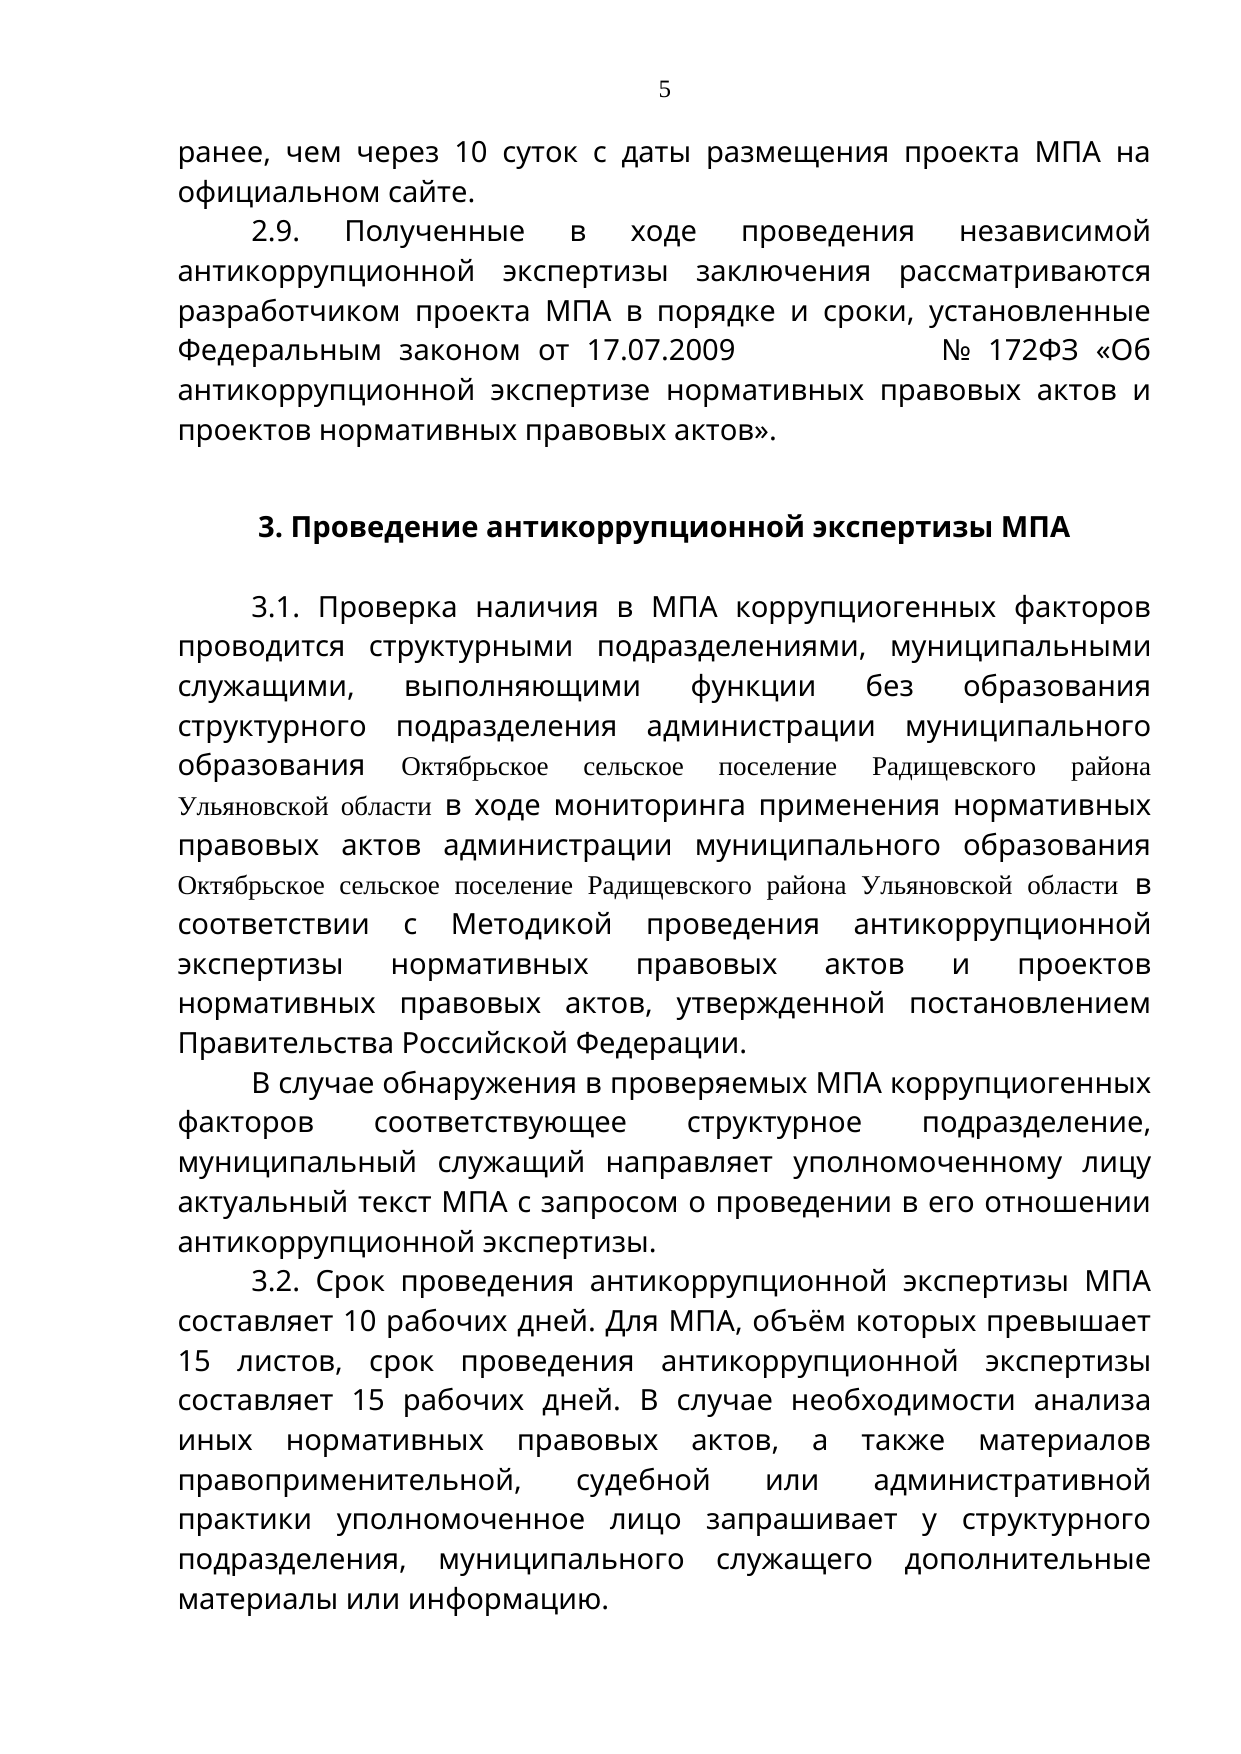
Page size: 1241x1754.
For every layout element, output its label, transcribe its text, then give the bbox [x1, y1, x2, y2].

text В случае обнаружения в проверяемых МПА коррупциогенных факторов соответствующее структурное подразделение, муниципальный служащий направляет уполномоченному лицу актуальный текст МПА с запросом о проведении в его отношении антикоррупционной экспертизы. [177, 1062, 1152, 1261]
text 3. Проведение антикоррупционной экспертизы МПА [177, 506, 1152, 546]
text 3.1. Проверка наличия в МПА коррупциогенных факторов проводится структурными подразделениями, муниципальными служащими, выполняющими функции без образования структурного подразделения администрации муниципального образования Октябрьское сельское поселение Радищевского района Ульяновской области в ходе мониторинга применения нормативных правовых актов администрации муниципального образования Октябрьское сельское поселение Радищевского района Ульяновской области в соответствии с Методикой проведения антикоррупционной экспертизы нормативных правовых актов и проектов нормативных правовых актов, утвержденной постановлением Правительства Российской Федерации. [177, 586, 1152, 1062]
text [177, 131, 1152, 211]
text 2.9. Полученные в ходе проведения независимой антикоррупционной экспертизы заключения рассматриваются разработчиком проекта МПА в порядке и сроки, установленные Федеральным законом от 17.07.2009 № 172ФЗ «Об антикоррупционной экспертизе нормативных правовых актов и проектов нормативных правовых актов». [177, 211, 1152, 449]
text 3.2. Срок проведения антикоррупционной экспертизы МПА составляет 10 рабочих дней. Для МПА, объём которых превышает 15 листов, срок проведения антикоррупционной экспертизы составляет 15 рабочих дней. В случае необходимости анализа иных нормативных правовых актов, а также материалов правоприменительной, судебной или административной практики уполномоченное лицо запрашивает у структурного подразделения, муниципального служащего дополнительные материалы или информацию. [177, 1261, 1152, 1618]
